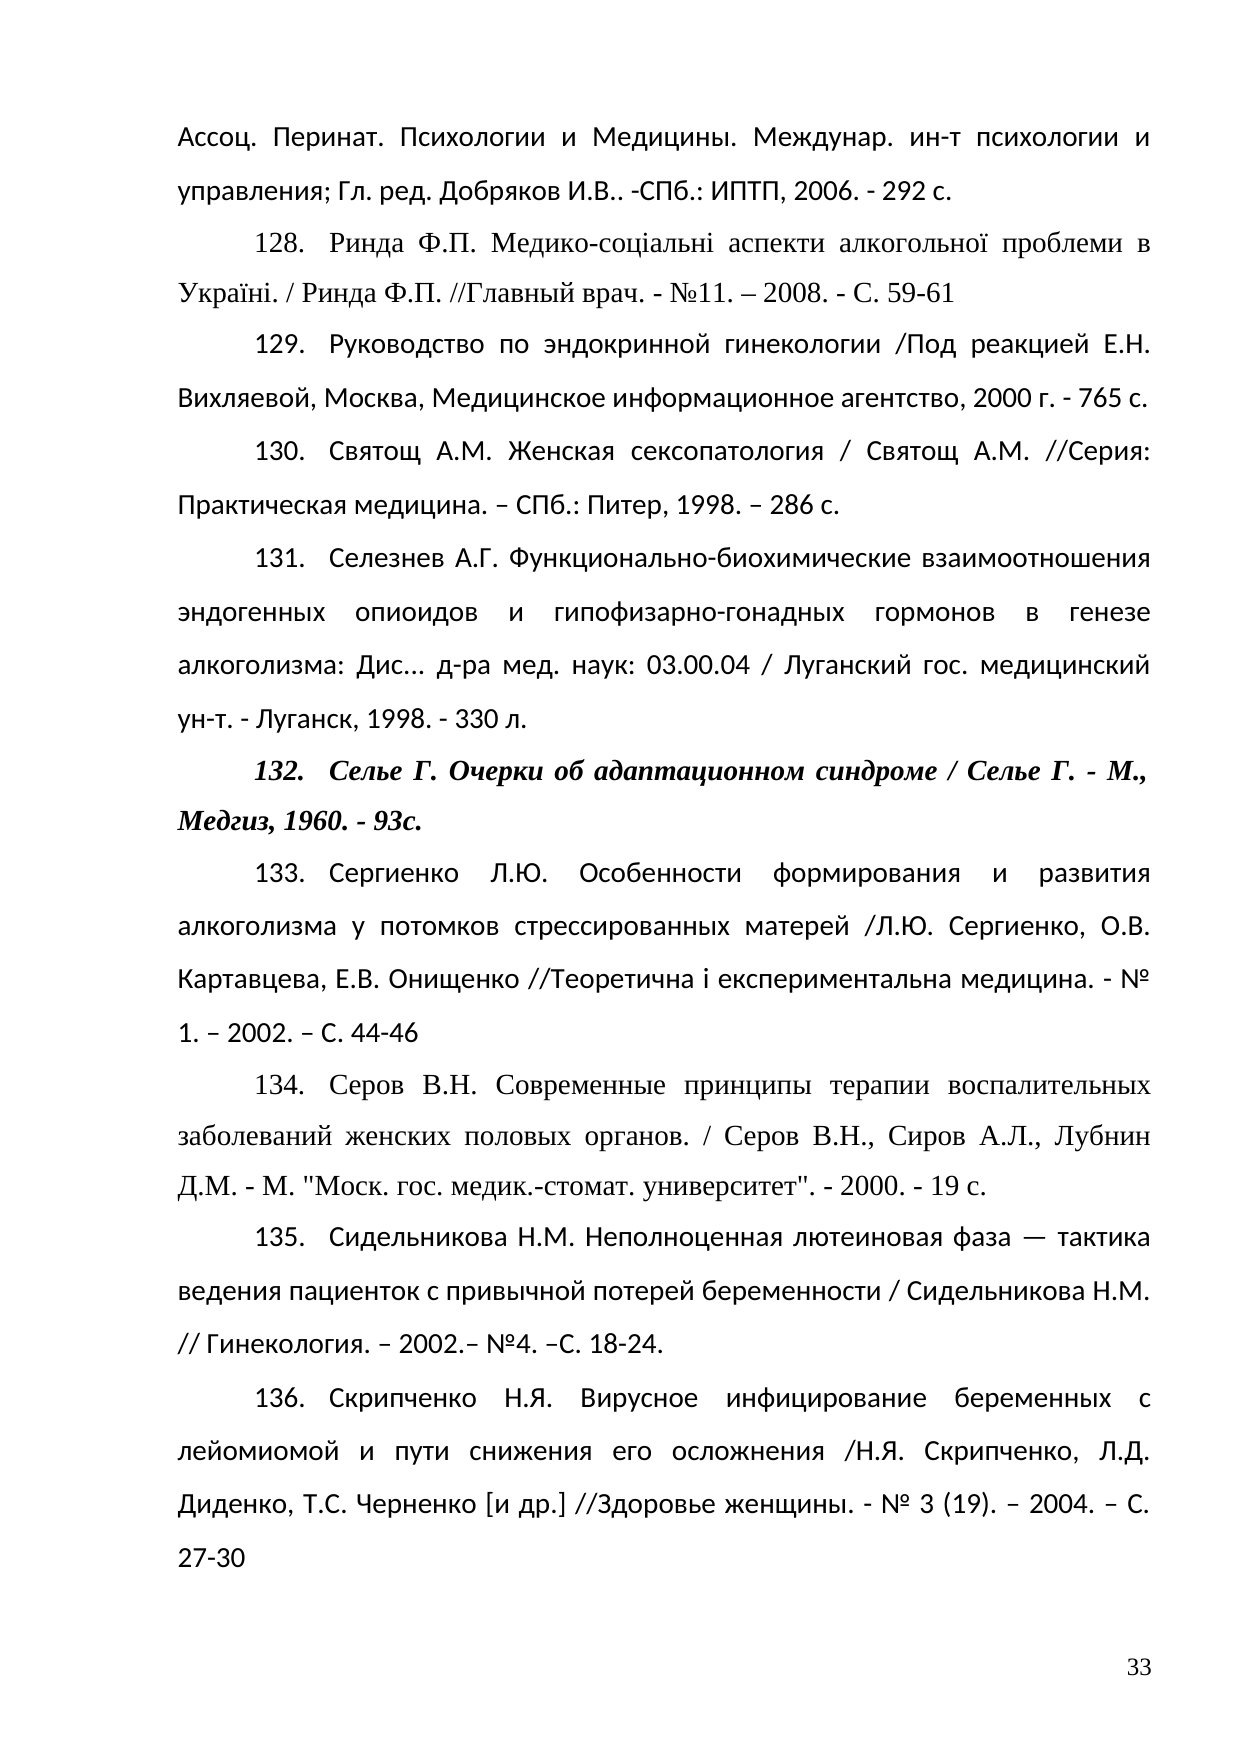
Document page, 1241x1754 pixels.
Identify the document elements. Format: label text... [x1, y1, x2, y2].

list Селезнев А.Г. Функционально-биохимические взаимоотношения эндогенных опиоидов и гипофизарно-гонадных гормонов в генезе алкоголизма: Дис... д-ра мед. наук: 03.00.04 / Луганский гос. медицинский ун-т. - Луганск, 1998. - 330 л. [177, 539, 1152, 735]
list Сергиенко Л.Ю. Особенности формирования и развития алкоголизма у потомков стрессированных матерей /Л.Ю. Сергиенко, О.В. Картавцева, Е.В. Онищенко //Теоретична і експериментальна медицина. - № 1. – 2002. – С. 44-46 [177, 854, 1152, 1050]
list Селье Г. Очерки об адаптационном синдроме / Селье Г. - М., Медгиз, 1960. - 93с. [177, 753, 1152, 837]
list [177, 118, 1152, 207]
list Святощ А.М. Женская сексопатология / Святощ А.М. //Серия: Практическая медицина. – СПб.: Питер, 1998. – 286 с. [177, 432, 1152, 522]
list Сидельникова Н.М. Неполноценная лютеиновая фаза — тактика ведения пациенток с привычной потерей беременности / Сидельникова Н.М. // Гинекология. – 2002.– №4. –С. 18-24. [177, 1218, 1152, 1361]
list Ринда Ф.П. Медико-соціальні аспекти алкогольної проблеми в Україні. / Ринда Ф.П. //Главный врач. - №11. – 2008. - С. 59-61 [177, 225, 1152, 309]
list Серов В.Н. Современные принципы терапии воспалительных заболеваний женских половых органов. / Серов В.Н., Cиров А.Л., Лубнин Д.М. - М. "Моск. гос. медик.-стомат. университет". - 2000. - 19 с. [177, 1067, 1152, 1202]
list Скрипченко Н.Я. Вирусное инфицирование беременных с лейомиомой и пути снижения его осложнения /Н.Я. Скрипченко, Л.Д. Диденко, Т.С. Черненко [и др.] //Здоровье женщины. - № 3 (19). – 2004. – С. 27-30 [177, 1379, 1152, 1575]
list Руководство по эндокринной гинекологии /Под реакцией Е.Н. Вихляевой, Москва, Медицинское информационное агентство, . - 765 с. [177, 326, 1152, 415]
